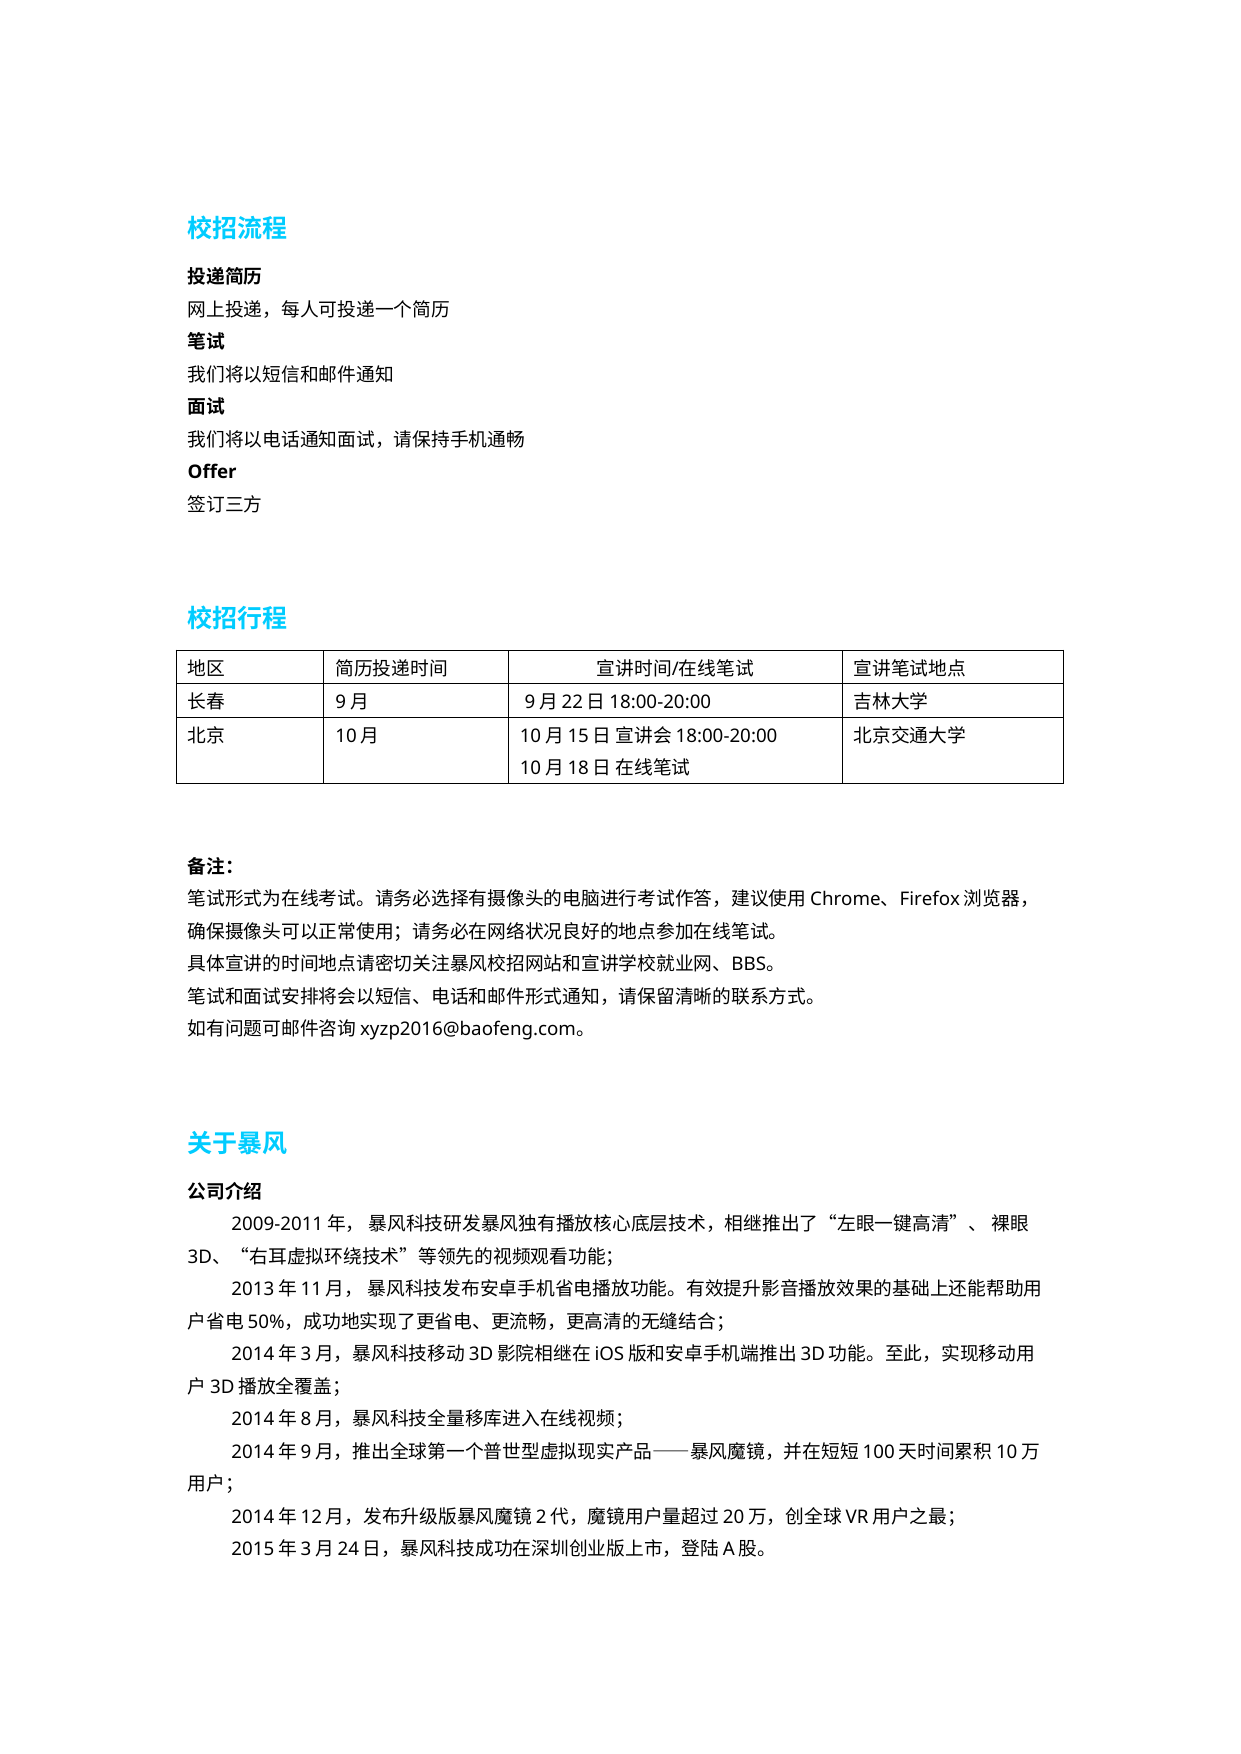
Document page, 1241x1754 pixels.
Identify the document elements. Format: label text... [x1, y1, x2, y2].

table_header 宣讲时间/在线笔试 [509, 651, 842, 683]
text 我们将以短信和邮件通知 [187, 357, 1053, 389]
text 2014年8月，暴风科技全量移库进入在线视频； [187, 1401, 1053, 1434]
text 签订三方 [187, 487, 1053, 519]
text 关于暴风 [187, 1109, 1053, 1174]
table_cell 9月 [324, 684, 508, 717]
table_cell 吉林大学 [843, 684, 1063, 717]
text 2014年12月，发布升级版暴风魔镜2代，魔镜用户量超过20万，创全球VR用户之最； [187, 1499, 1053, 1531]
text Offer [187, 454, 1053, 487]
table_cell 10月15日 宣讲会18:00-20:00 10月18日 在线笔试 [509, 718, 842, 783]
table_cell 长春 [177, 684, 323, 717]
table_header 宣讲笔试地点 [843, 651, 1063, 683]
text 笔试和面试安排将会以短信、电话和邮件形式通知，请保留清晰的联系方式。 [187, 979, 1053, 1011]
table_cell 北京交通大学 [843, 718, 1063, 783]
text 2014年9月，推出全球第一个普世型虚拟现实产品——暴风魔镜，并在短短100天时间累积10万用户； [187, 1434, 1053, 1499]
table_cell 10月 [324, 718, 508, 783]
text 校招行程 [187, 584, 1053, 649]
table_header 简历投递时间 [324, 651, 508, 683]
table_cell 北京 [177, 718, 323, 783]
text 笔试 [187, 324, 1053, 357]
text 投递简历 [187, 259, 1053, 292]
text 公司介绍 [187, 1174, 1053, 1206]
text 2013年11月， 暴风科技发布安卓手机省电播放功能。有效提升影音播放效果的基础上还能帮助用户省电50%，成功地实现了更省电、更流畅，更高清的无缝结合； [187, 1271, 1053, 1336]
text 2009-2011年， 暴风科技研发暴风独有播放核心底层技术，相继推出了“左眼一键高清”、 裸眼3D、“右耳虚拟环绕技术”等领先的视频观看功能； [187, 1206, 1053, 1271]
text 2014年3月，暴风科技移动3D影院相继在iOS版和安卓手机端推出3D功能。至此，实现移动用户3D播放全覆盖； [187, 1336, 1053, 1401]
table_cell 9月22日18:00-20:00 [509, 684, 842, 717]
text 校招流程 [187, 194, 1053, 259]
text 面试 [187, 389, 1053, 422]
text 备注： [187, 849, 1053, 881]
text 具体宣讲的时间地点请密切关注暴风校招网站和宣讲学校就业网、BBS。 [187, 946, 1053, 979]
text 网上投递，每人可投递一个简历 [187, 292, 1053, 324]
text 2015年3月24日，暴风科技成功在深圳创业版上市，登陆A股。 [187, 1531, 1053, 1564]
text 如有问题可邮件咨询xyzp2016@baofeng.com。 [187, 1011, 1053, 1044]
table_header 地区 [177, 651, 323, 683]
text 笔试形式为在线考试。请务必选择有摄像头的电脑进行考试作答，建议使用Chrome、Firefox浏览器，确保摄像头可以正常使用；请务必在网络状况良好的地点参加在线笔试。 [187, 881, 1053, 946]
text 我们将以电话通知面试，请保持手机通畅 [187, 422, 1053, 454]
